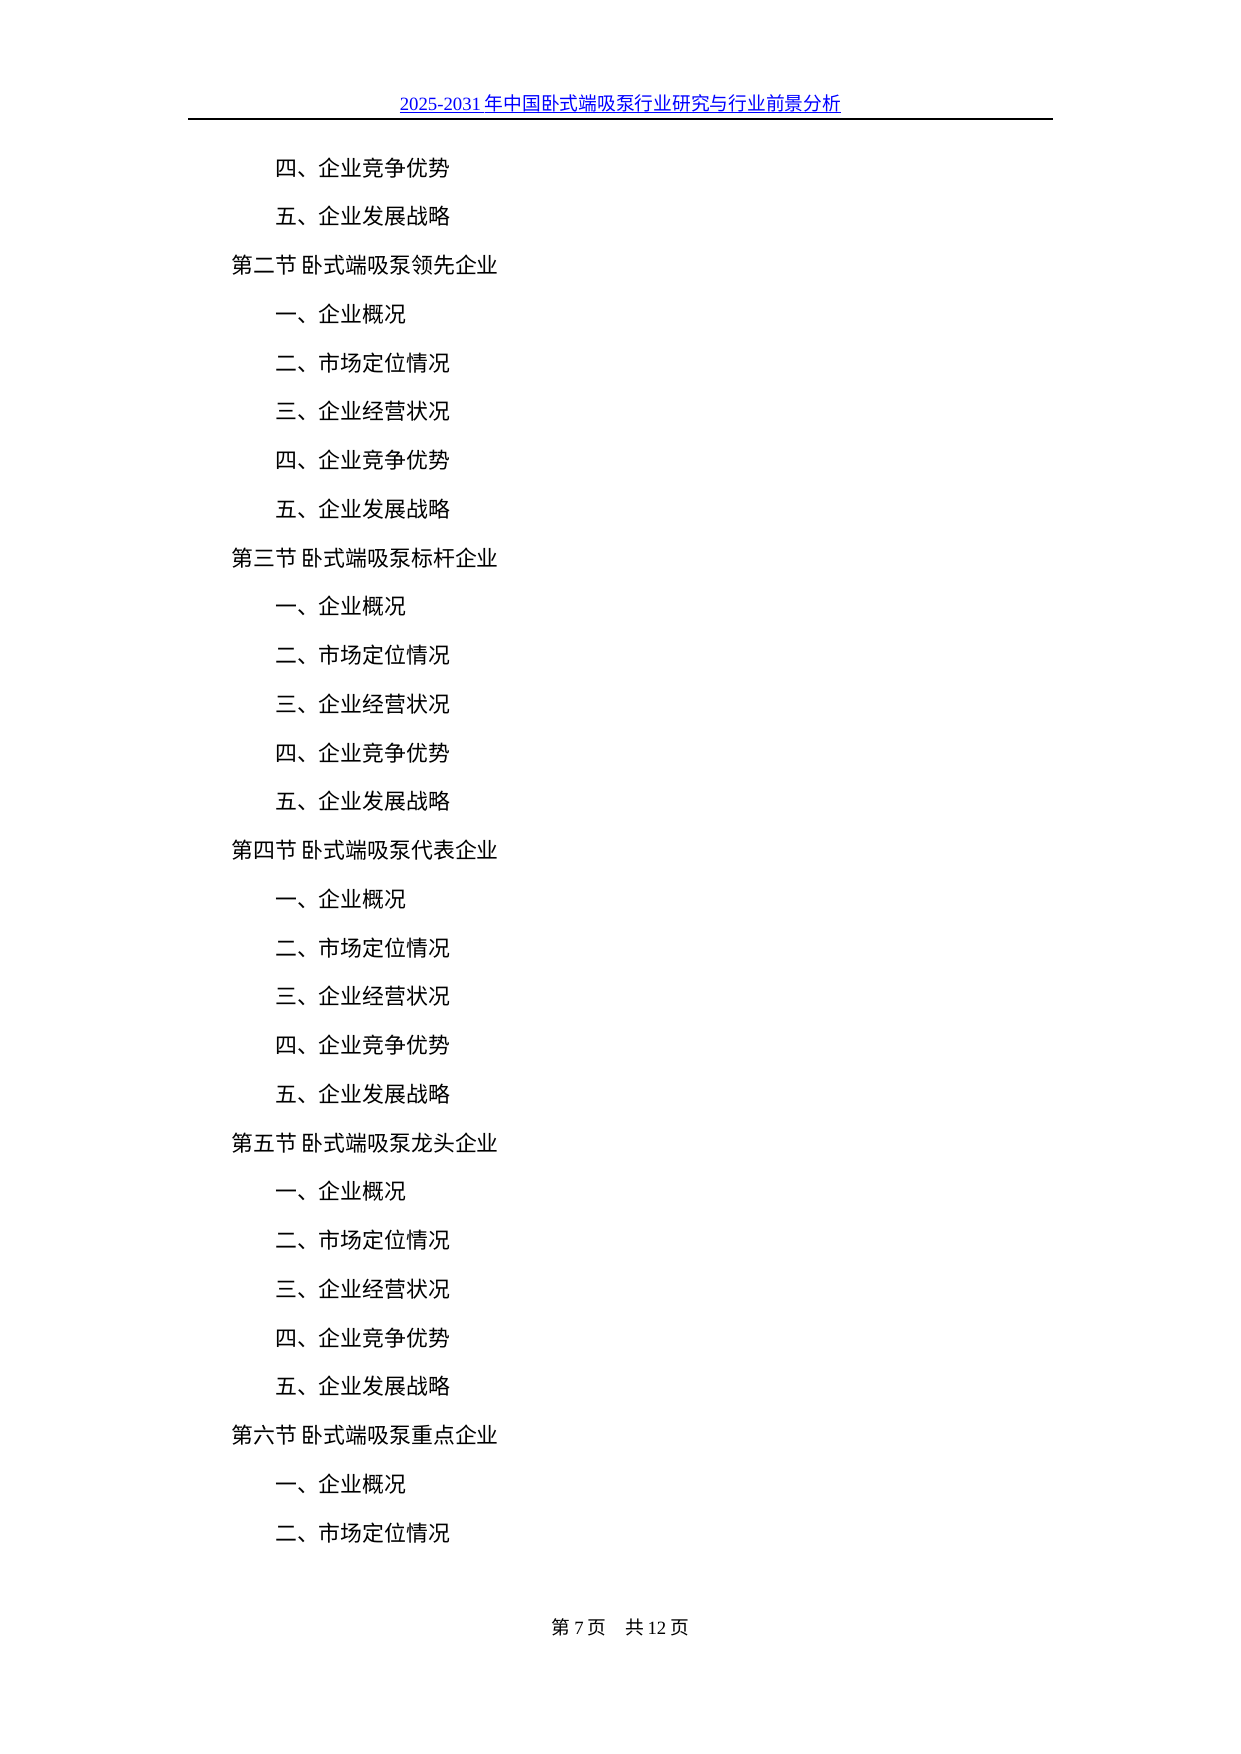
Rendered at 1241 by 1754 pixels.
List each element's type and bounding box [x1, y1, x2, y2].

text [187, 150, 1053, 1548]
